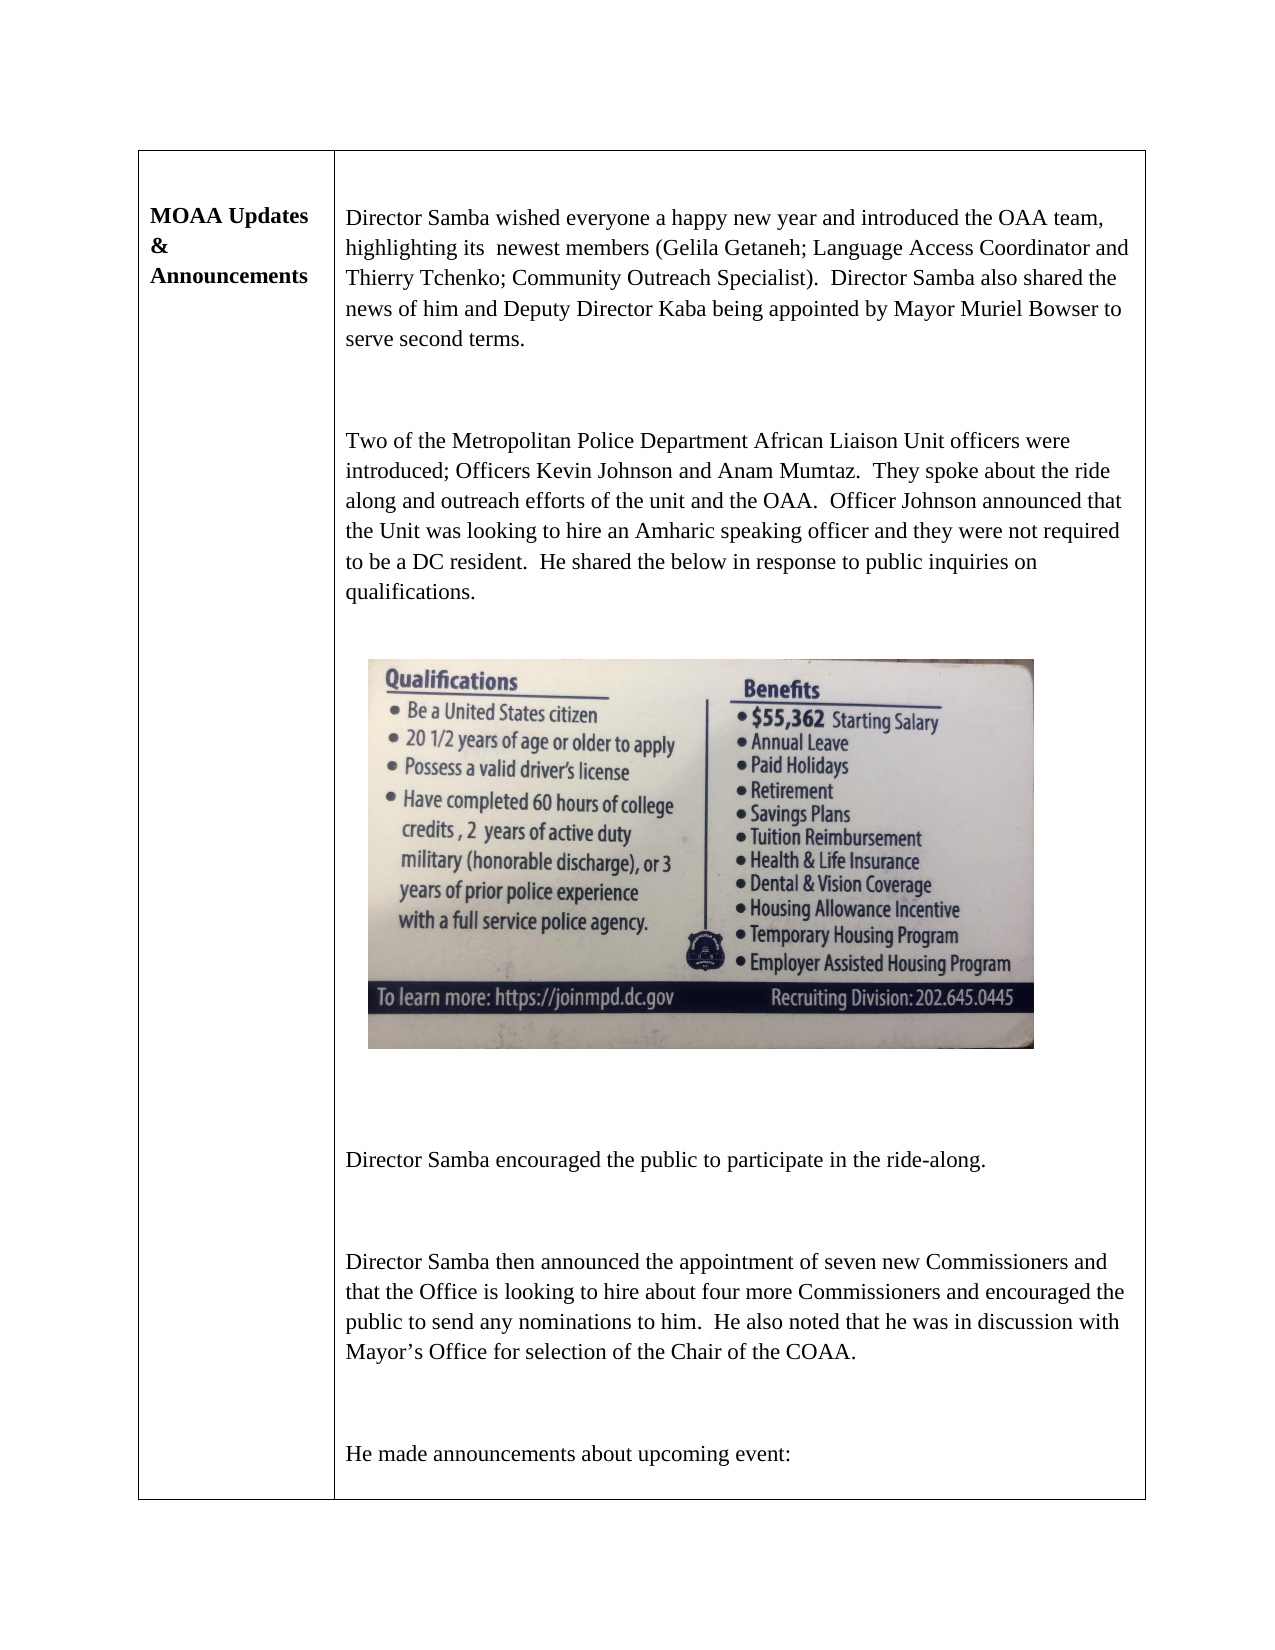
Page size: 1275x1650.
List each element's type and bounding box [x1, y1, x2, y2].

table_cell [335, 151, 1145, 1499]
table_cell [139, 151, 334, 1499]
picture [368, 659, 1034, 1049]
